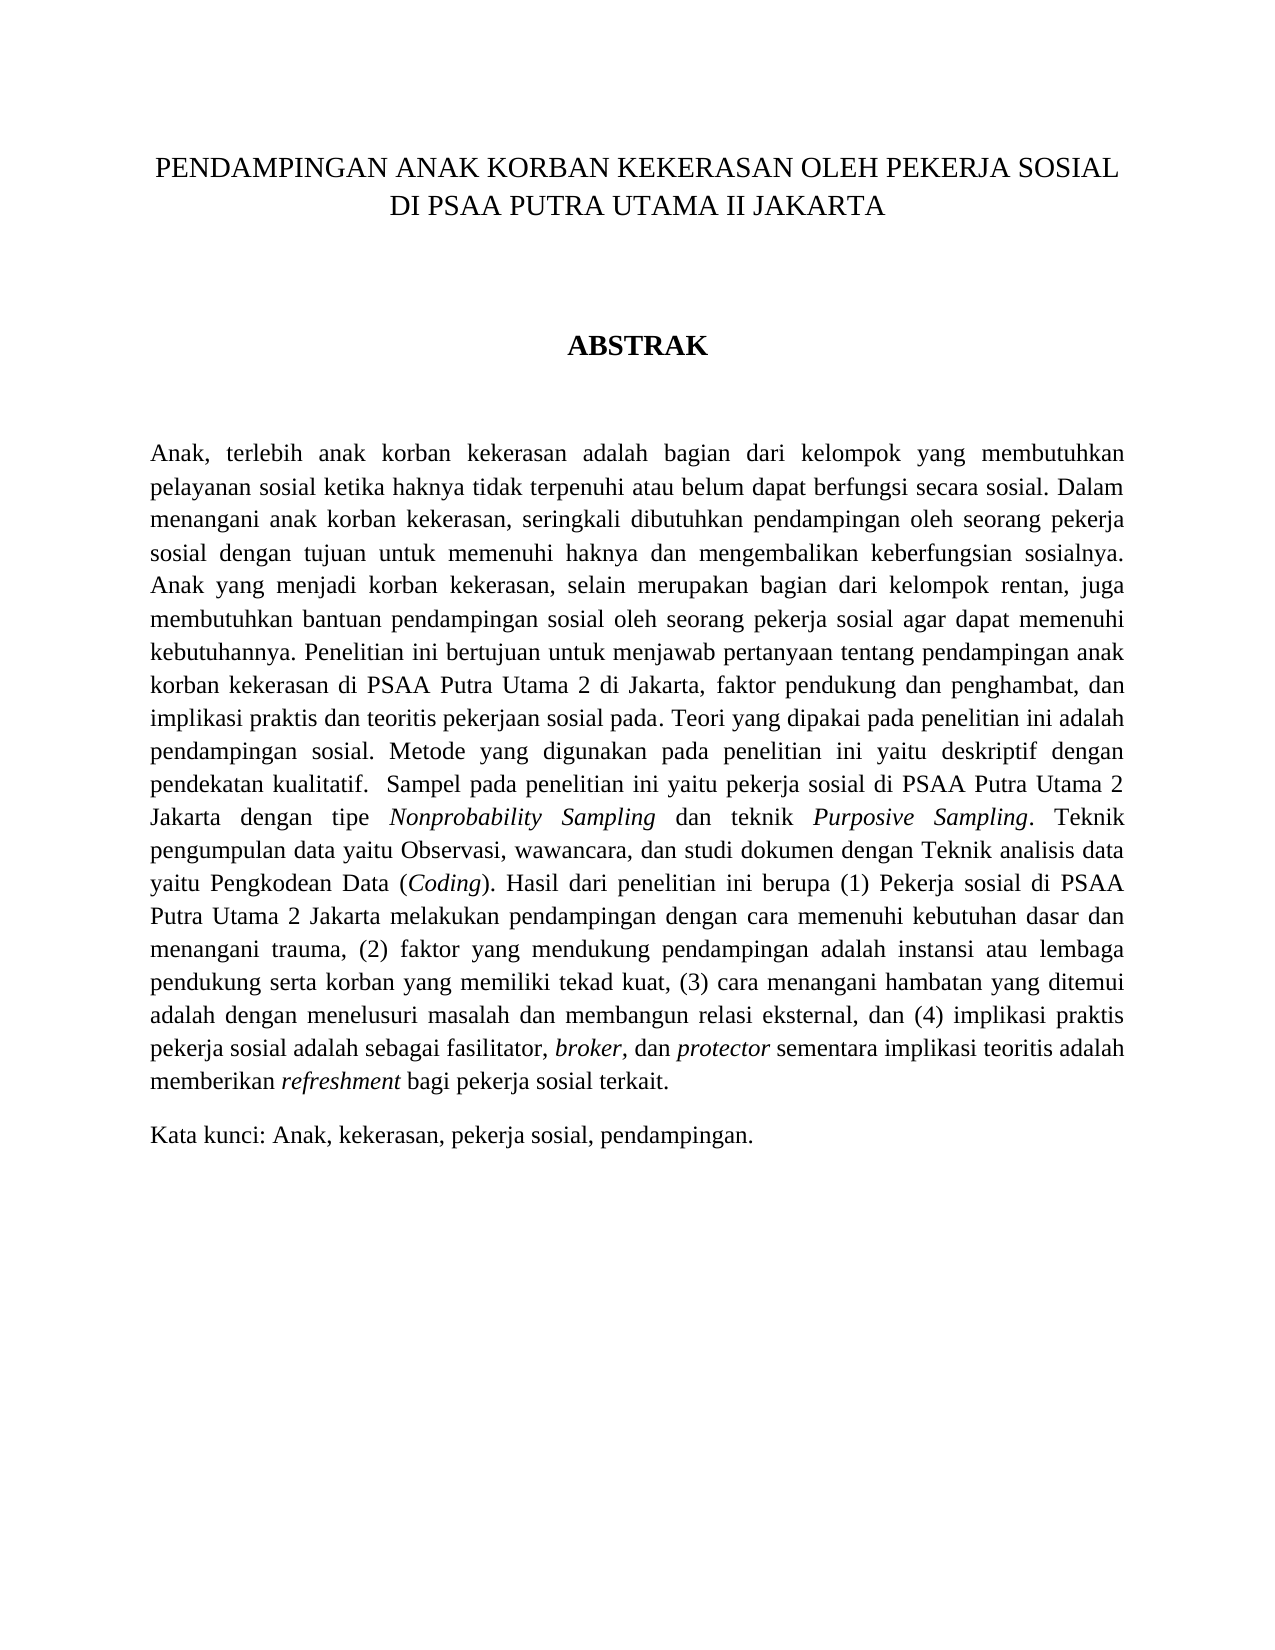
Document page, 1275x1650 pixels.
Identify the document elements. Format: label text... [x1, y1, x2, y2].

text PENDAMPINGAN ANAK KORBAN KEKERASAN OLEH PEKERJA SOSIAL DI PSAA PUTRA UTAMA II JAKARTA [150, 150, 1125, 222]
subtitle ABSTRAK [150, 328, 1125, 362]
text Anak, terlebih anak korban kekerasan adalah bagian dari kelompok yang membutuhkan pelayanan sosial ketika haknya tidak terpenuhi atau belum dapat berfungsi secara sosial. Dalam menangani anak korban kekerasan, seringkali dibutuhkan pendampingan oleh seorang pekerja sosial dengan tujuan untuk memenuhi haknya dan mengembalikan keberfungsian sosialnya. Anak yang menjadi korban kekerasan, selain merupakan bagian dari kelompok rentan, juga membutuhkan bantuan pendampingan sosial oleh seorang pekerja sosial agar dapat memenuhi kebutuhannya. Penelitian ini bertujuan untuk menjawab pertanyaan tentang pendampingan anak korban kekerasan di PSAA Putra Utama 2 di Jakarta, faktor pendukung dan penghambat, dan implikasi praktis dan teoritis pekerjaan sosial pada. Teori yang dipakai pada penelitian ini adalah pendampingan sosial. Metode yang digunakan pada penelitian ini yaitu deskriptif dengan pendekatan kualitatif. Sampel pada penelitian ini yaitu pekerja sosial di PSAA Putra Utama 2 Jakarta dengan tipe Nonprobability Sampling dan teknik Purposive Sampling. Teknik pengumpulan data yaitu Observasi, wawancara, dan studi dokumen dengan Teknik analisis data yaitu Pengkodean Data (Coding). Hasil dari penelitian ini berupa (1) Pekerja sosial di PSAA Putra Utama 2 Jakarta melakukan pendampingan dengan cara memenuhi kebutuhan dasar dan menangani trauma, (2) faktor yang mendukung pendampingan adalah instansi atau lembaga pendukung serta korban yang memiliki tekad kuat, (3) cara menangani hambatan yang ditemui adalah dengan menelusuri masalah dan membangun relasi eksternal, dan (4) implikasi praktis pekerja sosial adalah sebagai fasilitator, broker, dan protector sementara implikasi teoritis adalah memberikan refreshment bagi pekerja sosial terkait. [150, 438, 1125, 1095]
text Kata kunci: Anak, kekerasan, pekerja sosial, pendampingan. [150, 1120, 1125, 1148]
